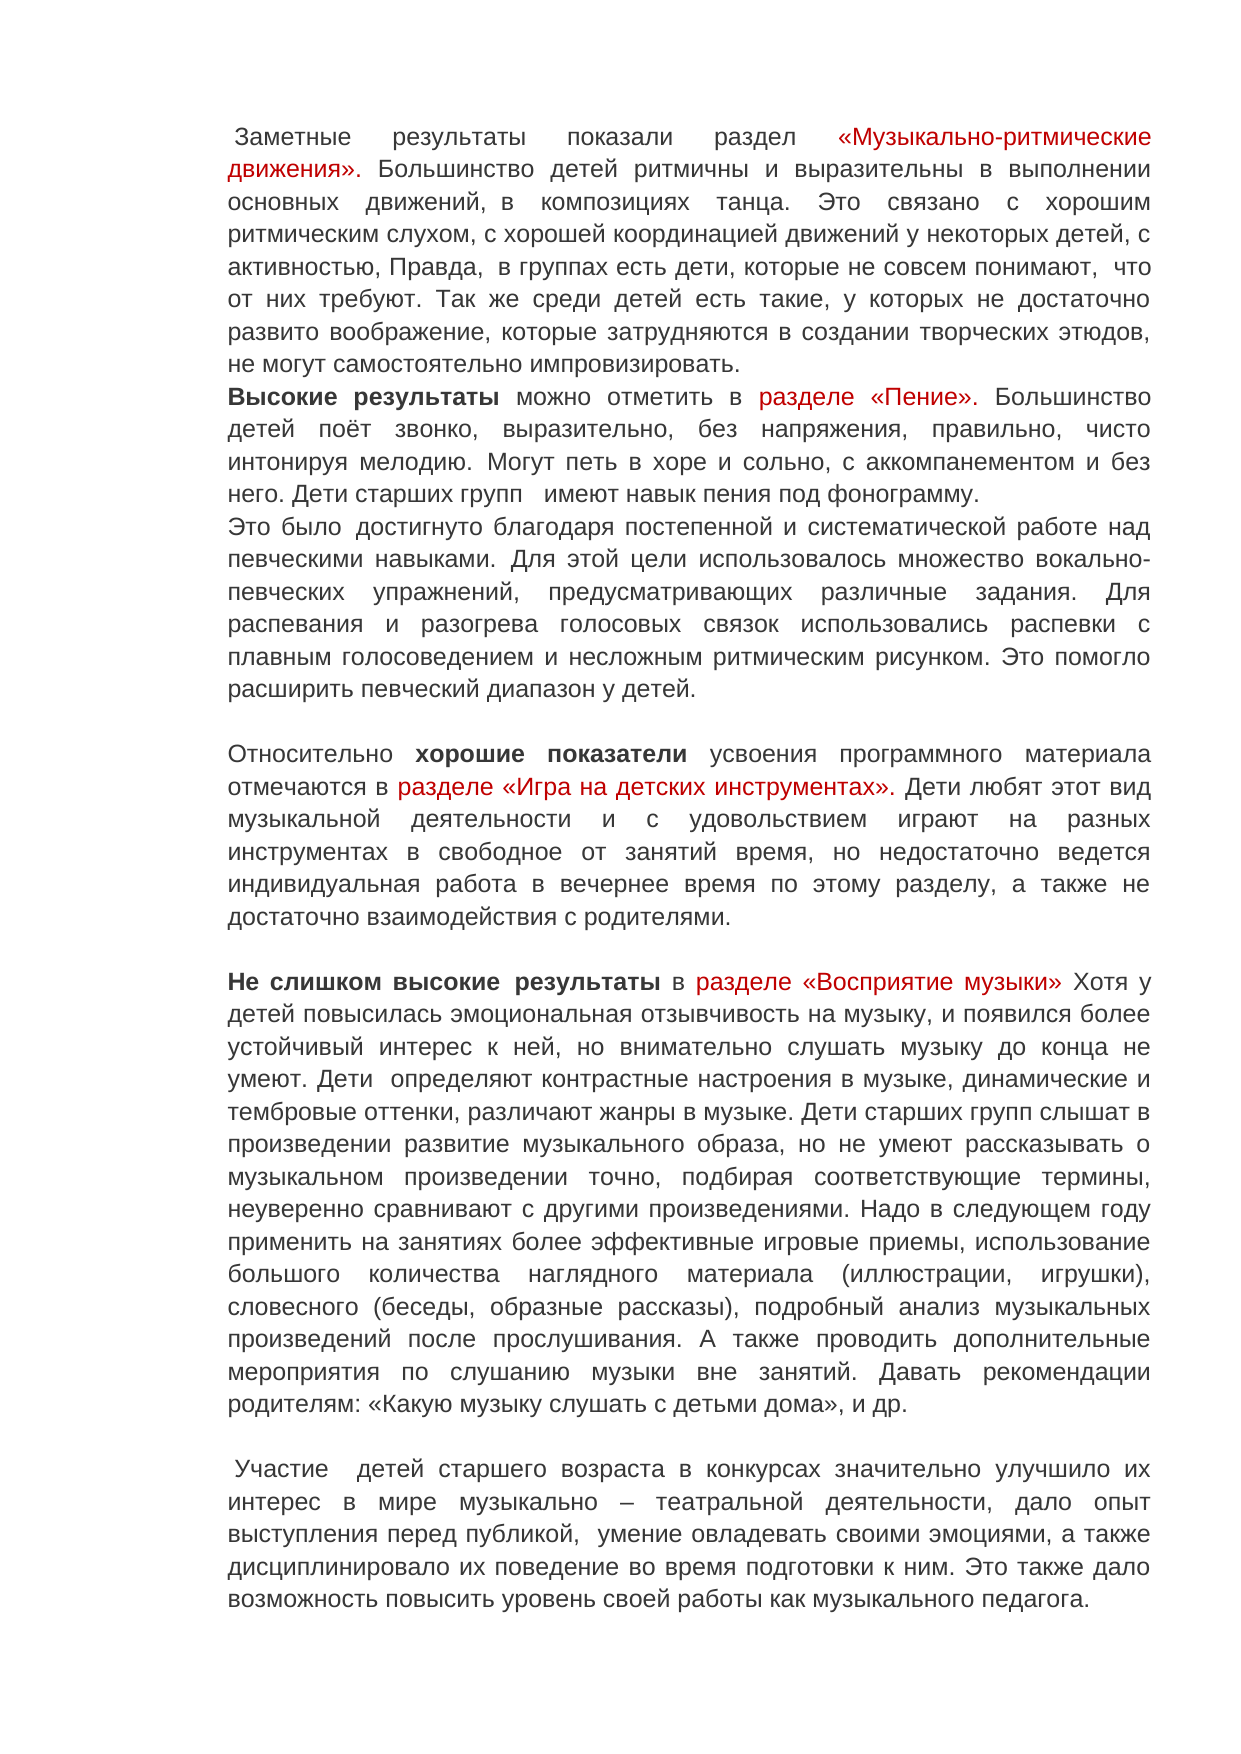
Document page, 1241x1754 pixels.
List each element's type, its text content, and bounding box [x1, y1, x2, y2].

text Это было достигнуто благодаря постепенной и систематической работе над певческими навыками. Для этой цели использовалось множество вокально-певческих упражнений, предусматривающих различные задания. Для распевания и разогрева голосовых связок использовались распевки с плавным голосоведением и несложным ритмическим рисунком. Это помогло расширить певческий диапазон у детей. [227, 508, 1152, 703]
text Относительно хорошие показатели усвоения программного материала отмечаются в разделе «Игра на детских инструментах». Дети любят этот вид музыкальной деятельности и с удовольствием играют на разных инструментах в свободное от занятий время, но недостаточно ведется индивидуальная работа в вечернее время по этому разделу, а также не достаточно взаимодействия с родителями. [227, 736, 1152, 931]
text Участие детей старшего возраста в конкурсах значительно улучшило их интерес в мире музыкально – театральной деятельности, дало опыт выступления перед публикой, умение овладевать своими эмоциями, а также дисциплинировало их поведение во время подготовки к ним. Это также дало возможность повысить уровень своей работы как музыкального педагога. [227, 1451, 1152, 1613]
text Заметные результаты показали раздел «Музыкально-ритмические движения». Большинство детей ритмичны и выразительны в выполнении основных движений, в композициях танца. Это связано с хорошим ритмическим слухом, с хорошей координацией движений у некоторых детей, с активностью, Правда, в группах есть дети, которые не совсем понимают, что от них требуют. Так же среди детей есть такие, у которых не достаточно развито воображение, которые затрудняются в создании творческих этюдов, не могут самостоятельно импровизировать. [227, 118, 1152, 378]
text Высокие результаты можно отметить в разделе «Пение». Большинство детей поёт звонко, выразительно, без напряжения, правильно, чисто интонируя мелодию. Могут петь в хоре и сольно, с аккомпанементом и без него. Дети старших групп имеют навык пения под фонограмму. [227, 378, 1152, 508]
text Не слишком высокие результаты в разделе «Восприятие музыки» Хотя у детей повысилась эмоциональная отзывчивость на музыку, и появился более устойчивый интерес к ней, но внимательно слушать музыку до конца не умеют. Дети определяют контрастные настроения в музыке, динамические и тембровые оттенки, различают жанры в музыке. Дети старших групп слышат в произведении развитие музыкального образа, но не умеют рассказывать о музыкальном произведении точно, подбирая соответствующие термины, неуверенно сравнивают с другими произведениями. Надо в следующем году применить на занятиях более эффективные игровые приемы, использование большого количества наглядного материала (иллюстрации, игрушки), словесного (беседы, образные рассказы), подробный анализ музыкальных произведений после прослушивания. А также проводить дополнительные мероприятия по слушанию музыки вне занятий. Давать рекомендации родителям: «Какую музыку слушать с детьми дома», и др. [227, 963, 1152, 1418]
